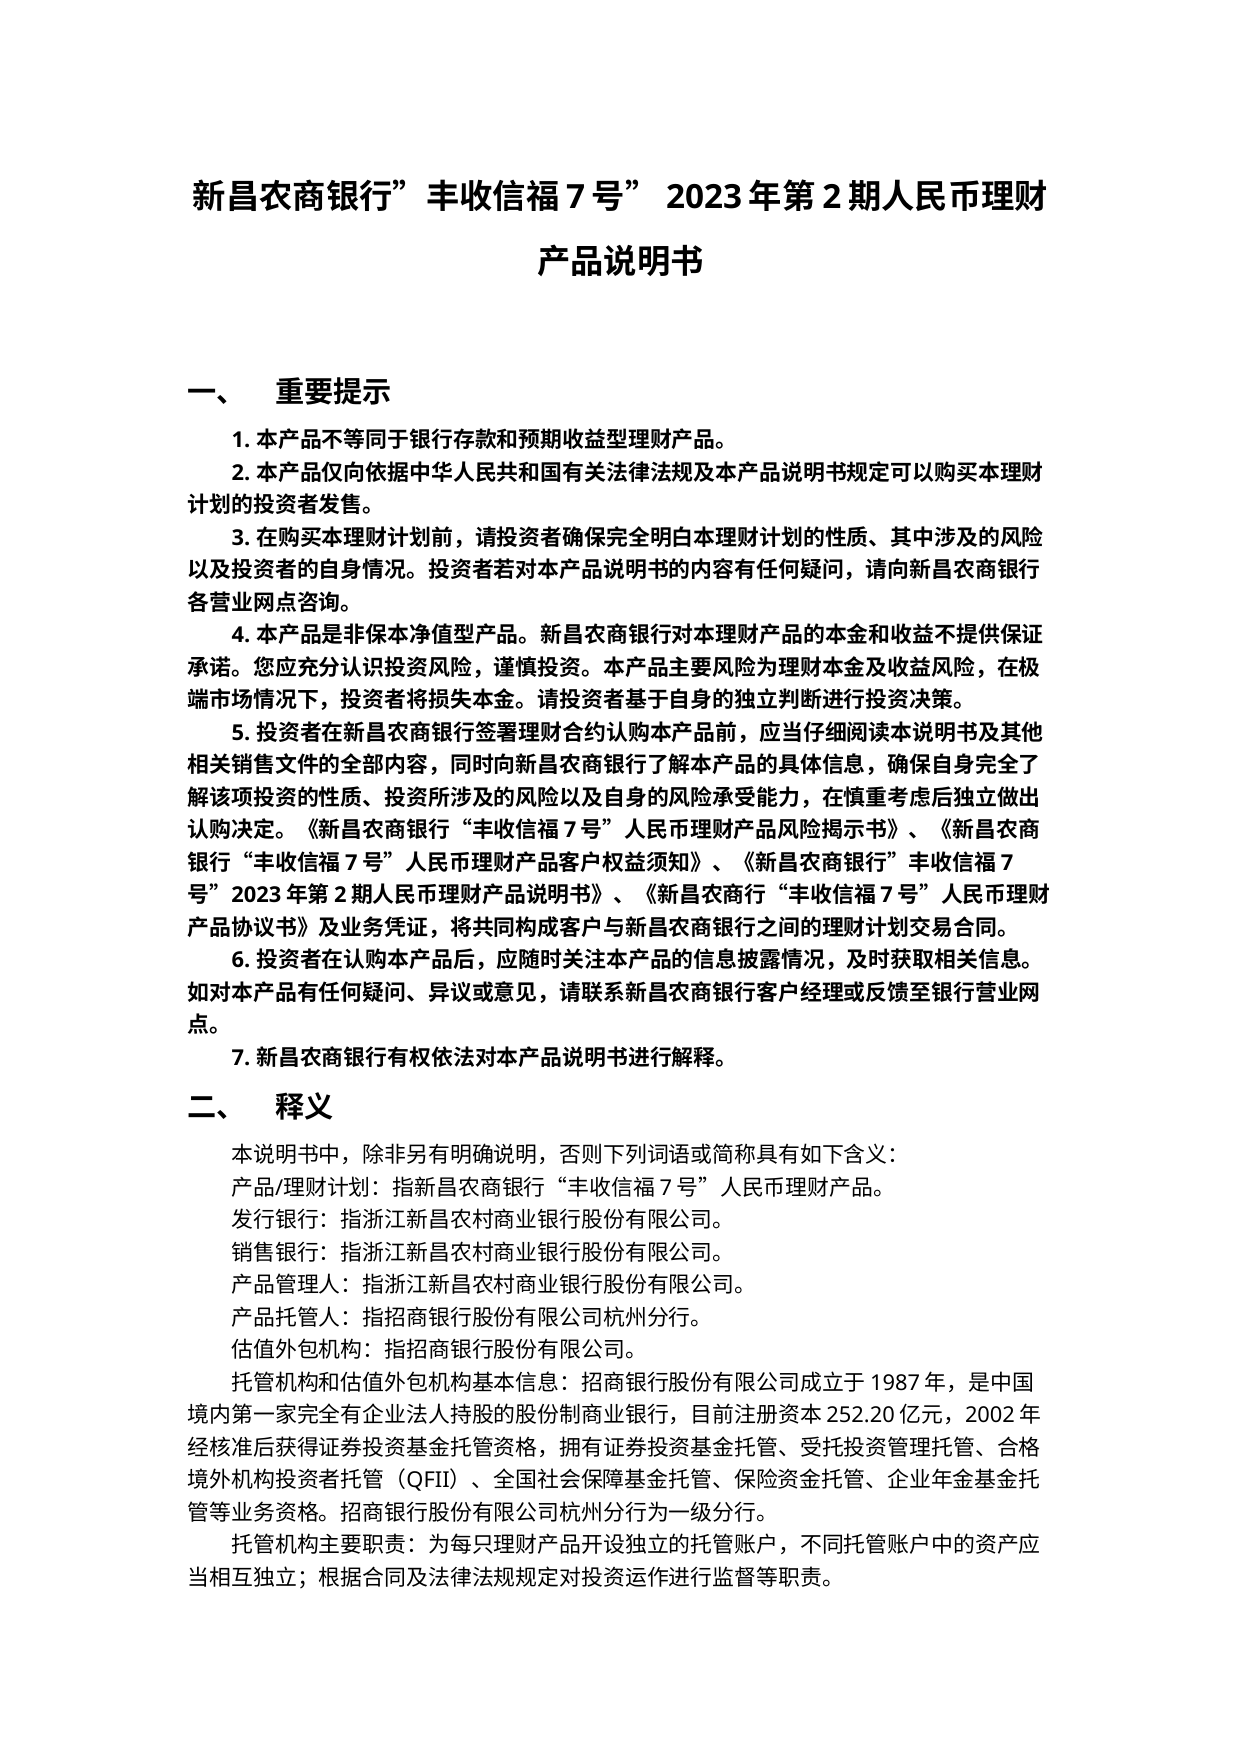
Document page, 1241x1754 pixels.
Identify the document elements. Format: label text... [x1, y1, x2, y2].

text 4. 本产品是非保本净值型产品。新昌农商银行对本理财产品的本金和收益不提供保证承诺。您应充分认识投资风险，谨慎投资。本产品主要风险为理财本金及收益风险，在极端市场情况下，投资者将损失本金。请投资者基于自身的独立判断进行投资决策。 [187, 617, 1053, 714]
text 估值外包机构：指招商银行股份有限公司。 [187, 1332, 1053, 1364]
text 托管机构和估值外包机构基本信息：招商银行股份有限公司成立于1987年，是中国境内第一家完全有企业法人持股的股份制商业银行，目前注册资本252.20亿元，2002年经核准后获得证券投资基金托管资格，拥有证券投资基金托管、受托投资管理托管、合格境外机构投资者托管（QFII）、全国社会保障基金托管、保险资金托管、企业年金基金托管等业务资格。招商银行股份有限公司杭州分行为一级分行。 [187, 1364, 1053, 1527]
text 新昌农商银行”丰收信福7号” 2023年第2期人民币理财产品说明书 [187, 162, 1053, 292]
subtitle 重要提示 [187, 357, 1053, 422]
subtitle 释义 [187, 1072, 1053, 1137]
text 1. 本产品不等同于银行存款和预期收益型理财产品。 [187, 422, 1053, 454]
text 7. 新昌农商银行有权依法对本产品说明书进行解释。 [187, 1039, 1053, 1072]
text 产品管理人：指浙江新昌农村商业银行股份有限公司。 [187, 1267, 1053, 1299]
text 2. 本产品仅向依据中华人民共和国有关法律法规及本产品说明书规定可以购买本理财计划的投资者发售。 [187, 454, 1053, 519]
text 销售银行：指浙江新昌农村商业银行股份有限公司。 [187, 1234, 1053, 1267]
text 托管机构主要职责：为每只理财产品开设独立的托管账户，不同托管账户中的资产应当相互独立；根据合同及法律法规规定对投资运作进行监督等职责。 [187, 1527, 1053, 1592]
text 3. 在购买本理财计划前，请投资者确保完全明白本理财计划的性质、其中涉及的风险以及投资者的自身情况。投资者若对本产品说明书的内容有任何疑问，请向新昌农商银行各营业网点咨询。 [187, 519, 1053, 617]
text 5. 投资者在新昌农商银行签署理财合约认购本产品前，应当仔细阅读本说明书及其他相关销售文件的全部内容，同时向新昌农商银行了解本产品的具体信息，确保自身完全了解该项投资的性质、投资所涉及的风险以及自身的风险承受能力，在慎重考虑后独立做出认购决定。《新昌农商银行“丰收信福7号”人民币理财产品风险揭示书》、《新昌农商银行“丰收信福7号”人民币理财产品客户权益须知》、《新昌农商银行”丰收信福7号”2023年第2期人民币理财产品说明书》、《新昌农商行“丰收信福7号”人民币理财产品协议书》及业务凭证，将共同构成客户与新昌农商银行之间的理财计划交易合同。 [187, 714, 1053, 942]
text 发行银行：指浙江新昌农村商业银行股份有限公司。 [187, 1202, 1053, 1234]
text 产品托管人：指招商银行股份有限公司杭州分行。 [187, 1299, 1053, 1332]
text 产品/理财计划：指新昌农商银行“丰收信福7号”人民币理财产品。 [187, 1169, 1053, 1202]
text 6. 投资者在认购本产品后，应随时关注本产品的信息披露情况，及时获取相关信息。如对本产品有任何疑问、异议或意见，请联系新昌农商银行客户经理或反馈至银行营业网点。 [187, 942, 1053, 1039]
text 本说明书中，除非另有明确说明，否则下列词语或简称具有如下含义： [187, 1137, 1053, 1169]
